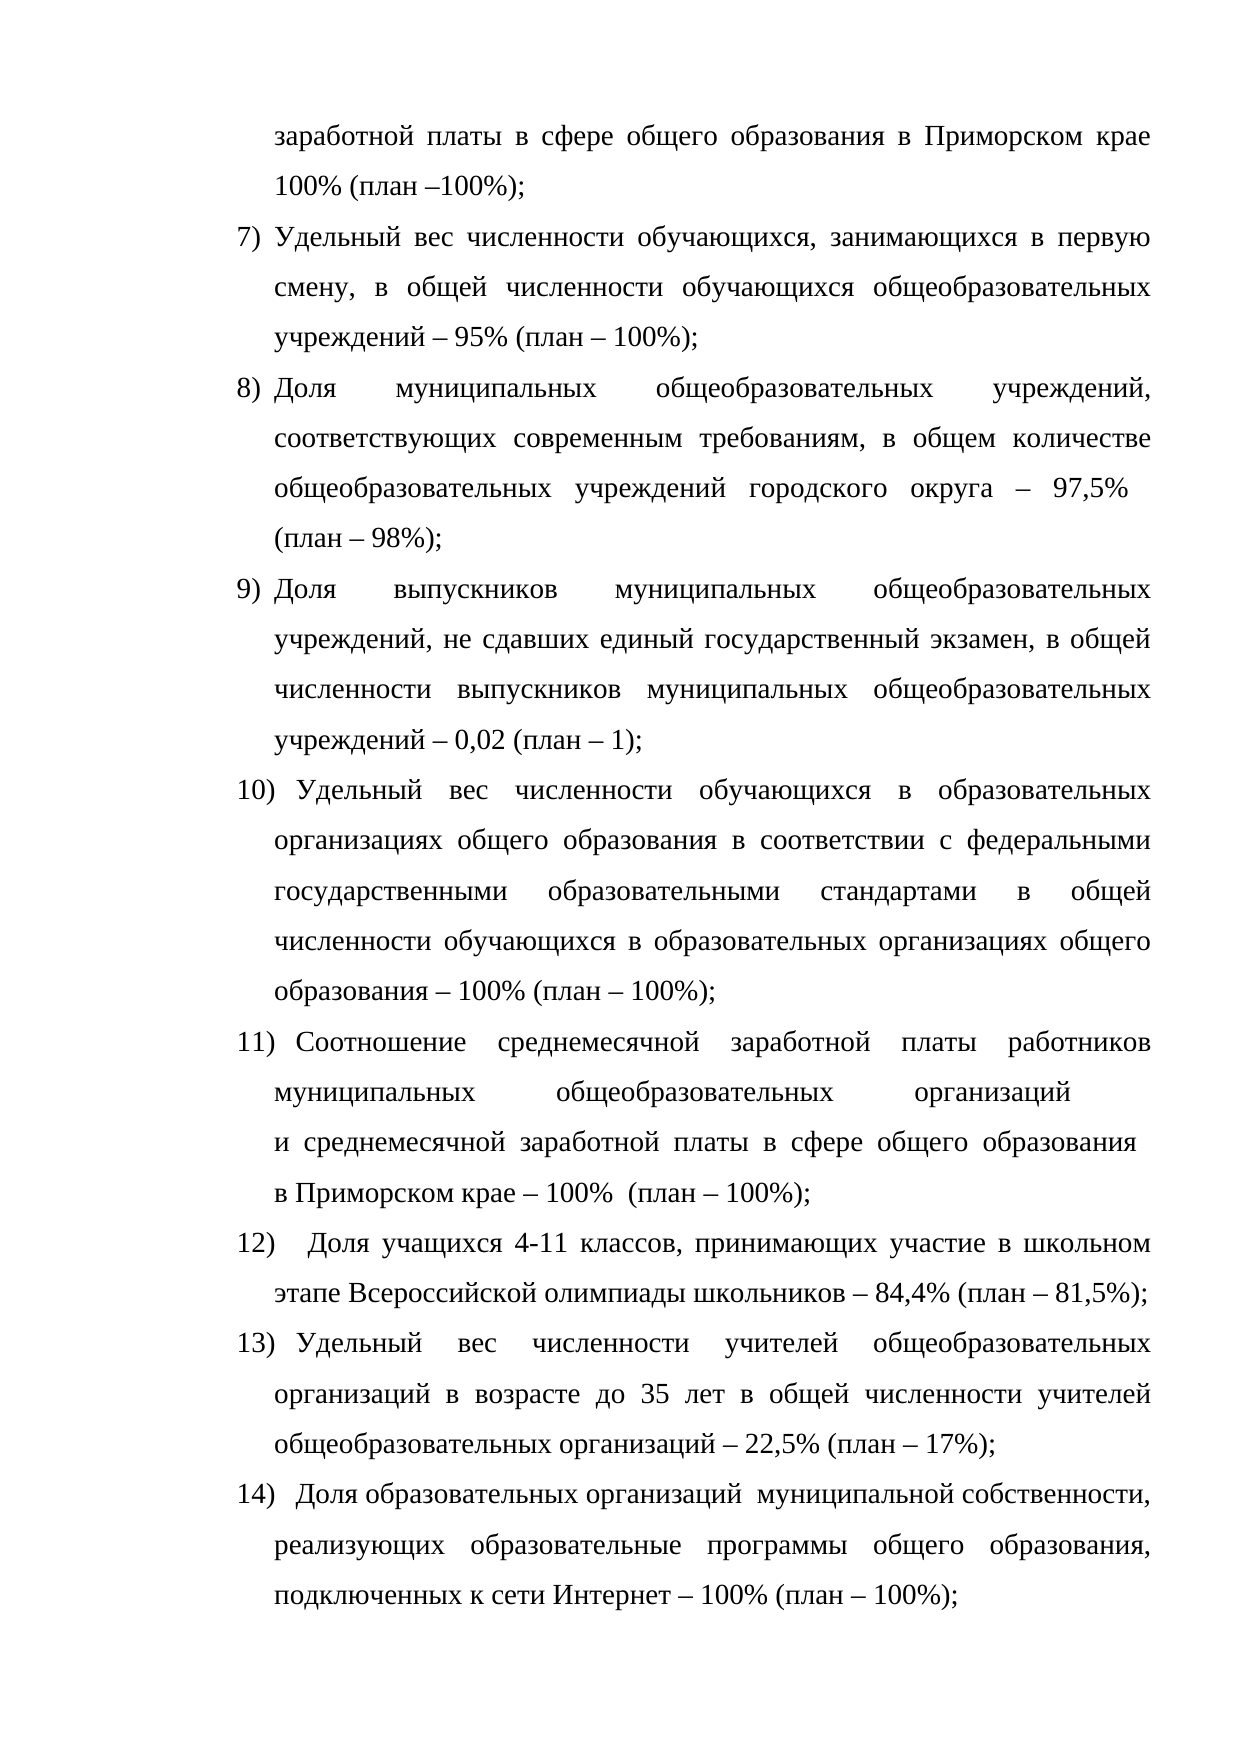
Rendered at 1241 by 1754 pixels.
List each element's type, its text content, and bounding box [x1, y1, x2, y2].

list Удельный вес численности учителей общеобразовательных организаций в возрасте до 35 лет в общей численности учителей общеобразовательных организаций – 22,5% (план – 17%); [236, 1326, 1152, 1460]
list Доля выпускников муниципальных общеобразовательных учреждений, не сдавших единый государственный экзамен, в общей численности выпускников муниципальных общеобразовательных учреждений – 0,02 (план – 1); [236, 571, 1152, 755]
list Удельный вес численности обучающихся в образовательных организациях общего образования в соответствии с федеральными государственными образовательными стандартами в общей численности обучающихся в образовательных организациях общего образования – 100% (план – 100%); [236, 772, 1152, 1007]
list Доля образовательных организаций муниципальной собственности, реализующих образовательные программы общего образования, подключенных к сети Интернет – 100% (план – 100%); [236, 1477, 1152, 1611]
list Соотношение среднемесячной заработной платы работников муниципальных общеобразовательных организаций и среднемесячной заработной платы в сфере общего образования в Приморском крае – 100% (план – 100%); [236, 1024, 1152, 1208]
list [236, 118, 1152, 202]
list Доля муниципальных общеобразовательных учреждений, соответствующих современным требованиям, в общем количестве общеобразовательных учреждений городского округа – 97,5% (план – 98%); [236, 370, 1152, 554]
list Удельный вес численности обучающихся, занимающихся в первую смену, в общей численности обучающихся общеобразовательных учреждений – 95% (план – 100%); [236, 219, 1152, 353]
list Доля учащихся 4-11 классов, принимающих участие в школьном этапе Всероссийской олимпиады школьников – 84,4% (план – 81,5%); [236, 1225, 1152, 1309]
